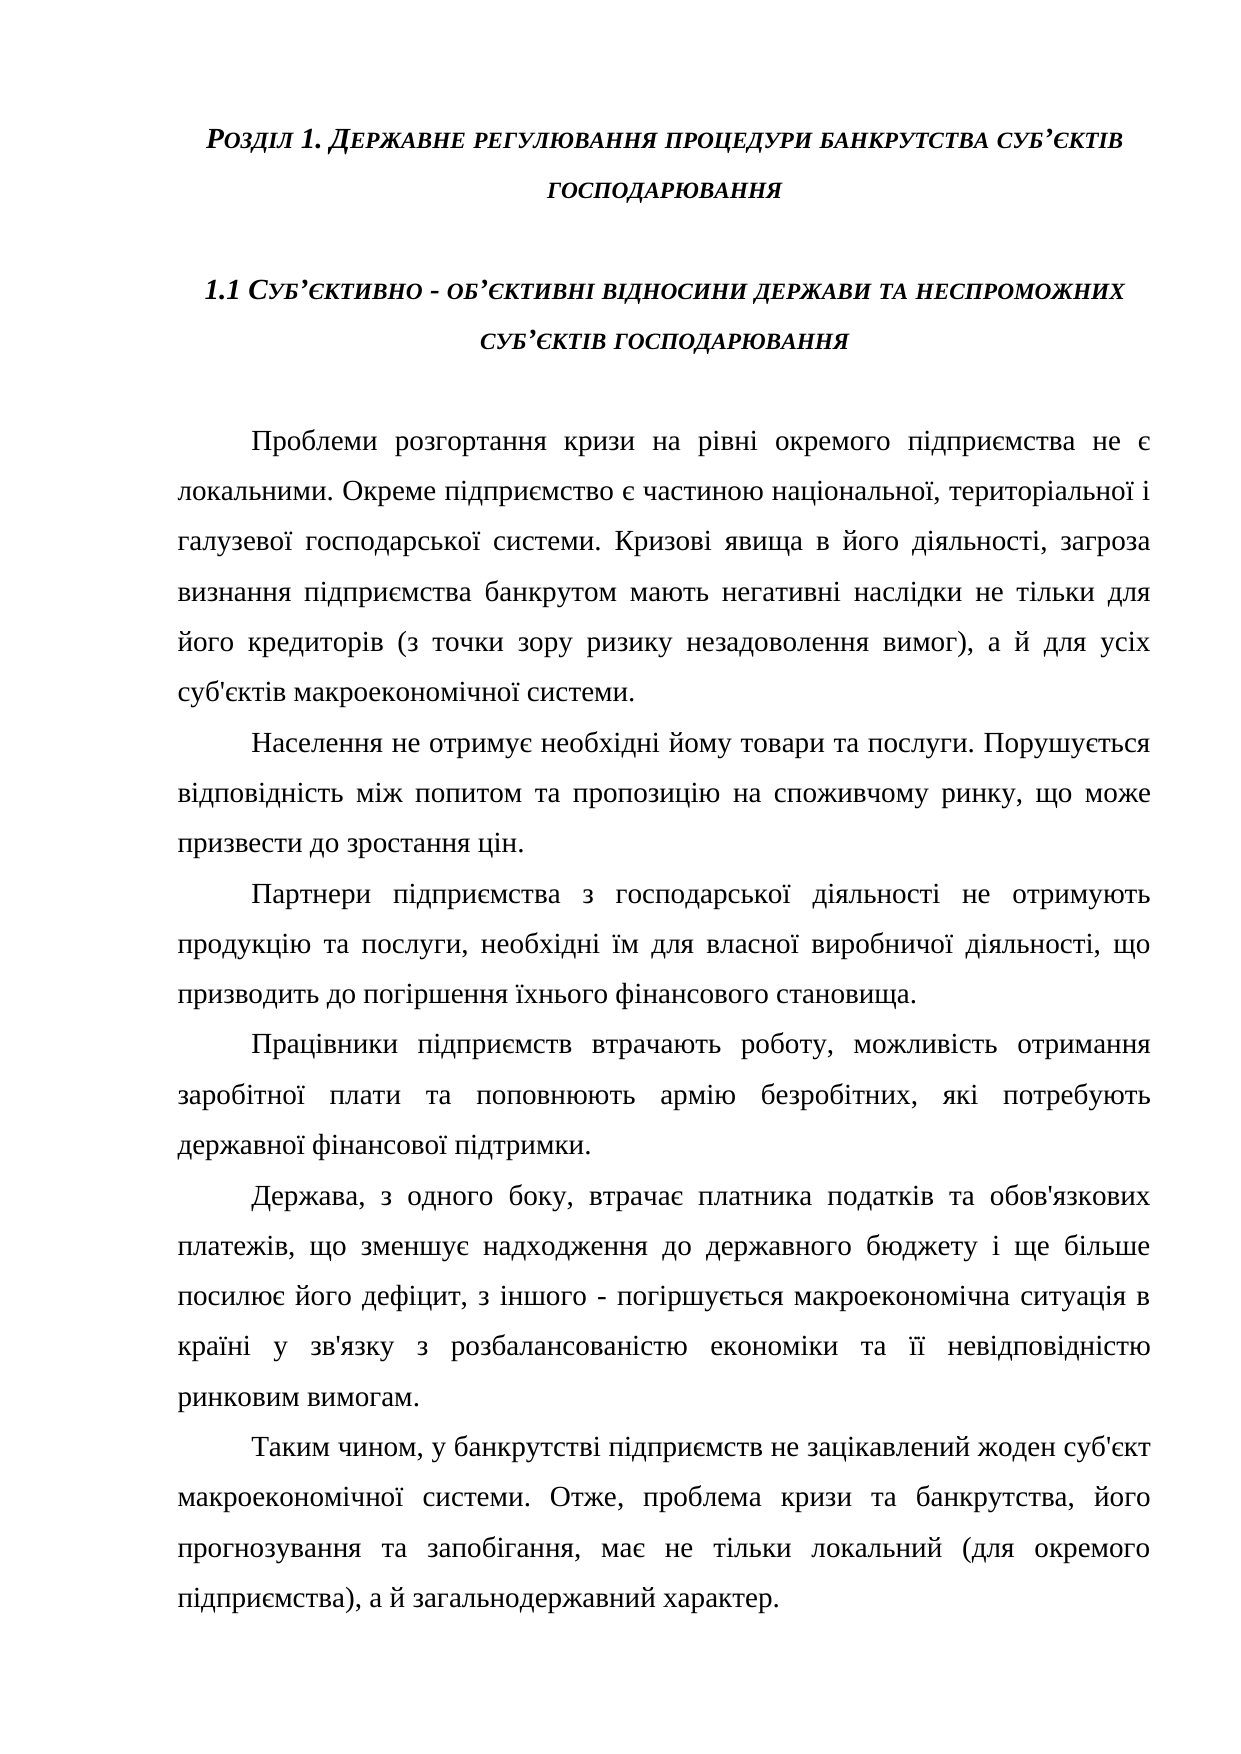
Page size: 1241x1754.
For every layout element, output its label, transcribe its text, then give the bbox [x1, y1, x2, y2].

text Проблеми розгортання кризи на рівні окремого підприємства не є локальними. Окреме підприємство є частиною національної, територіальної і галузевої господарської системи. Кризові явища в його діяльності, загроза визнання підприємства банкрутом мають негативні наслідки не тільки для його кредиторів (з точки зору ризику незадоволення вимог), а й для усіх суб'єктів макроекономічної системи. [177, 423, 1152, 708]
text Населення не отримує необхідні йому товари та послуги. Порушується відповідність між попитом та пропозицію на споживчому ринку, що може призвести до зростання цін. [177, 725, 1152, 859]
text Працівники підприємств втрачають роботу, можливість отримання заробітної плати та поповнюють армію безробітних, які потребують державної фінансової підтримки. [177, 1027, 1152, 1161]
subtitle 1.1 Суб’єктивно - об’єктивні відносини держави та неспроможних суб’єктів господарювання [177, 272, 1152, 356]
subtitle Розділ 1. Державне регулювання процедури банкрутства суб’єктів господарювання [177, 121, 1152, 205]
text Таким чином, у банкрутстві підприємств не зацікавлений жоден суб'єкт макроекономічної системи. Отже, проблема кризи та банкрутства, його прогнозування та запобігання, має не тільки локальний (для окремого підприємства), а й загальнодержавний характер. [177, 1429, 1152, 1614]
text Держава, з одного боку, втрачає платника податків та обов'язкових платежів, що зменшує надходження до державного бюджету і ще більше посилює його дефіцит, з іншого - погіршується макроекономічна ситуація в країні у зв'язку з розбалансованістю економіки та її невідповідністю ринковим вимогам. [177, 1178, 1152, 1412]
text Партнери підприємства з господарської діяльності не отримують продукцію та послуги, необхідні їм для власної виробничої діяльності, що призводить до погіршення їхнього фінансового становища. [177, 876, 1152, 1010]
